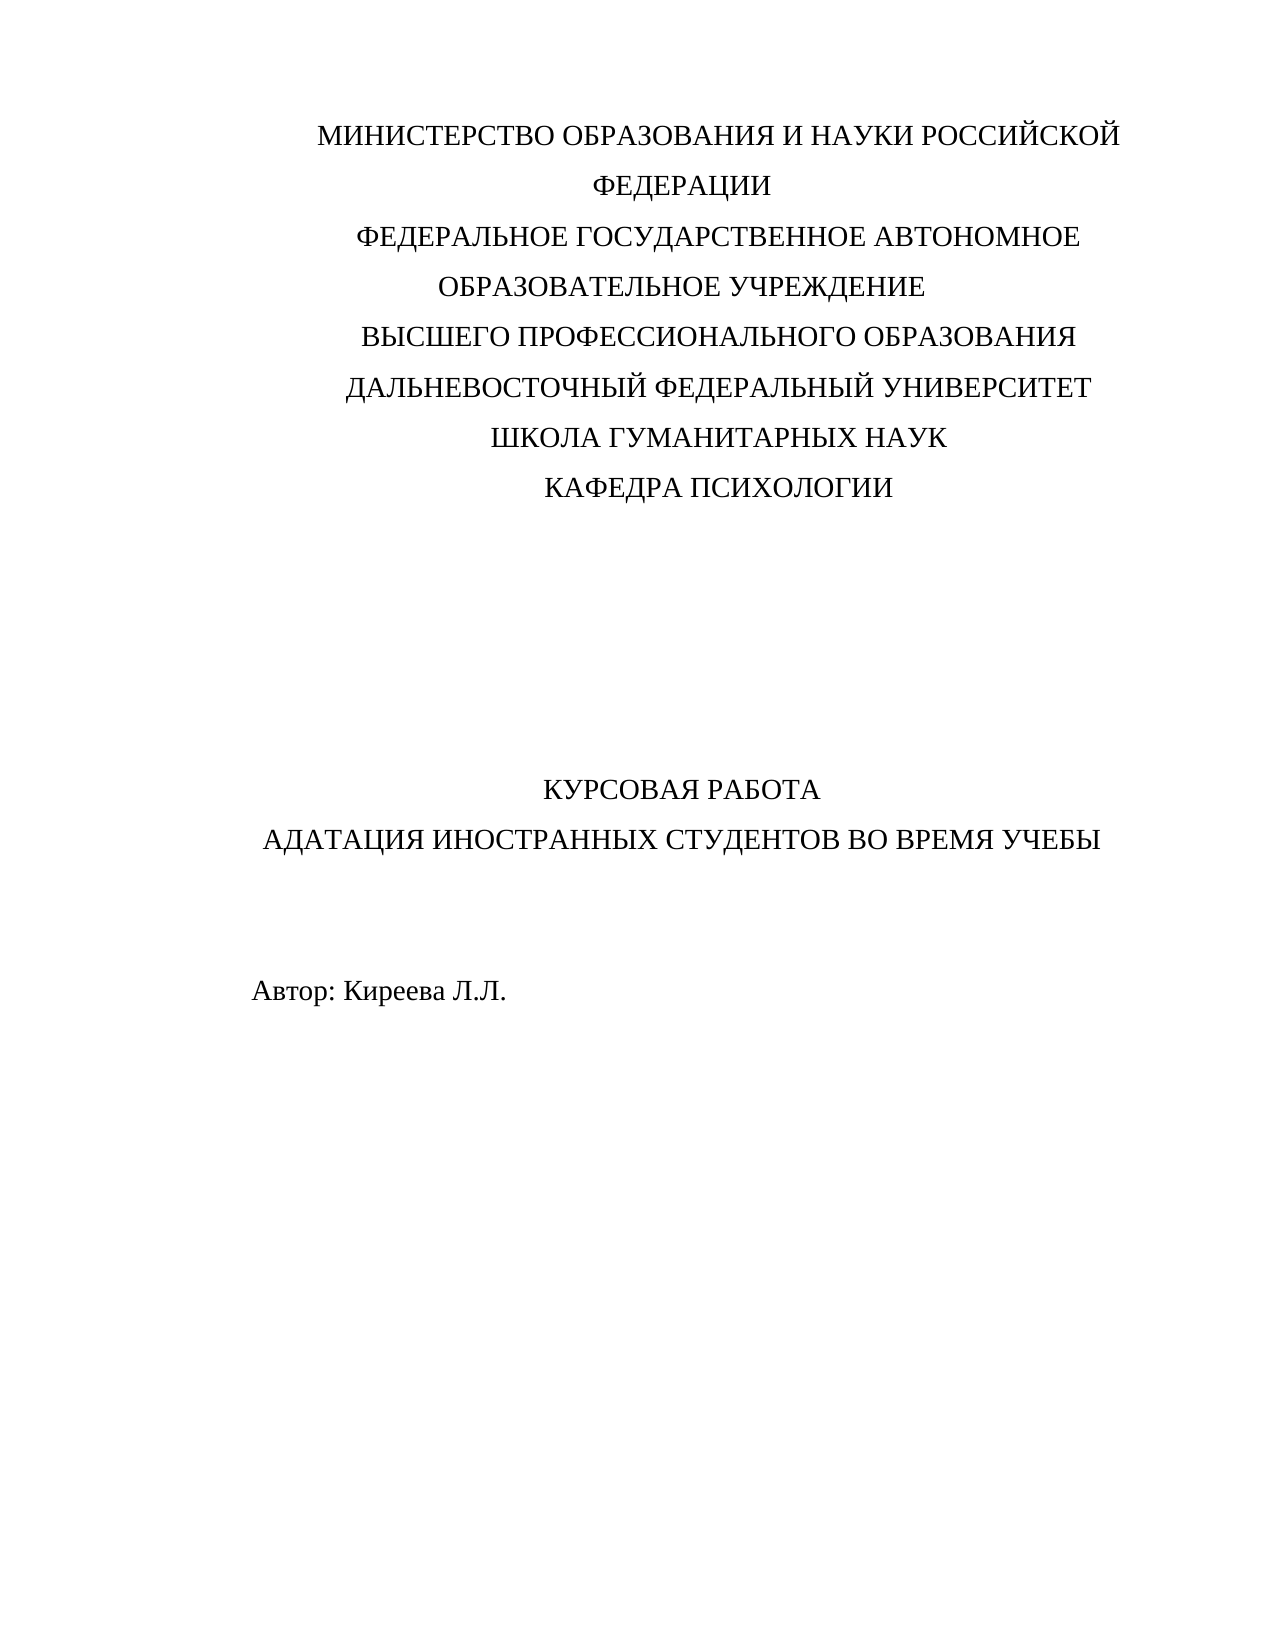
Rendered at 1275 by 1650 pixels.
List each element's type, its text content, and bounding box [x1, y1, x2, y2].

subtitle ДАЛЬНЕВОСТОЧНЫЙ ФЕДЕРАЛЬНЫЙ УНИВЕРСИТЕТ [177, 370, 1186, 403]
text МИНИСТЕРСТВО ОБРАЗОВАНИЯ И НАУКИ РОССИЙСКОЙ ФЕДЕРАЦИИ [177, 118, 1186, 202]
text Федеральное государственное автономное образовательное учреждение [177, 219, 1186, 303]
text КУРСОВАЯ РАБОТА [177, 772, 1186, 806]
text АДАТАЦИЯ ИНОСТРАННЫХ СТУДЕНТОВ ВО ВРЕМЯ УЧЕБЫ [177, 822, 1186, 856]
text Автор: Киреева Л.Л. [177, 973, 1186, 1007]
subtitle высшего профессионального образования [177, 319, 1186, 353]
text Кафедра психологии [177, 470, 1186, 504]
text ШКОЛА ГУМАНИТАРНЫХ НАУК [177, 420, 1186, 453]
